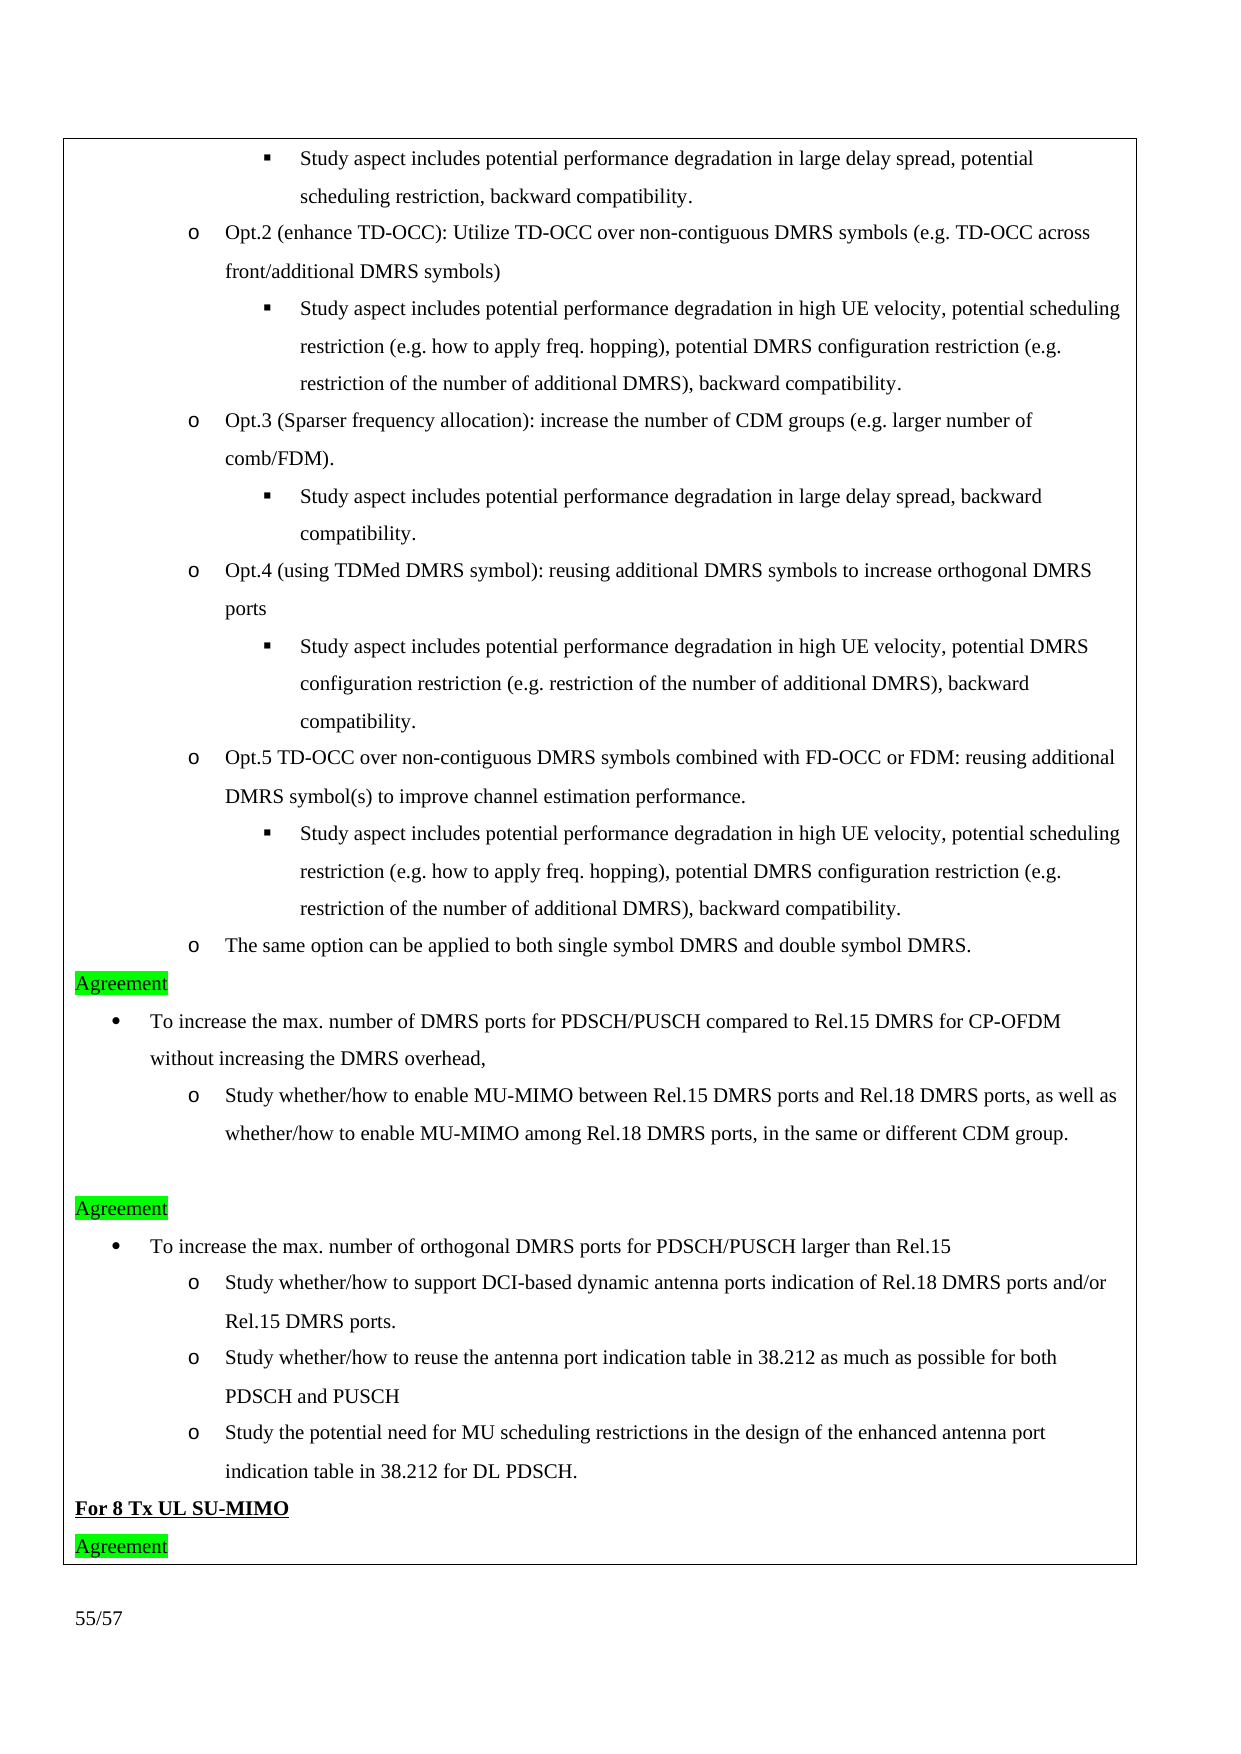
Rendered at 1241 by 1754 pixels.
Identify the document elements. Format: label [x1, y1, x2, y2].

table_header [64, 139, 1136, 1564]
